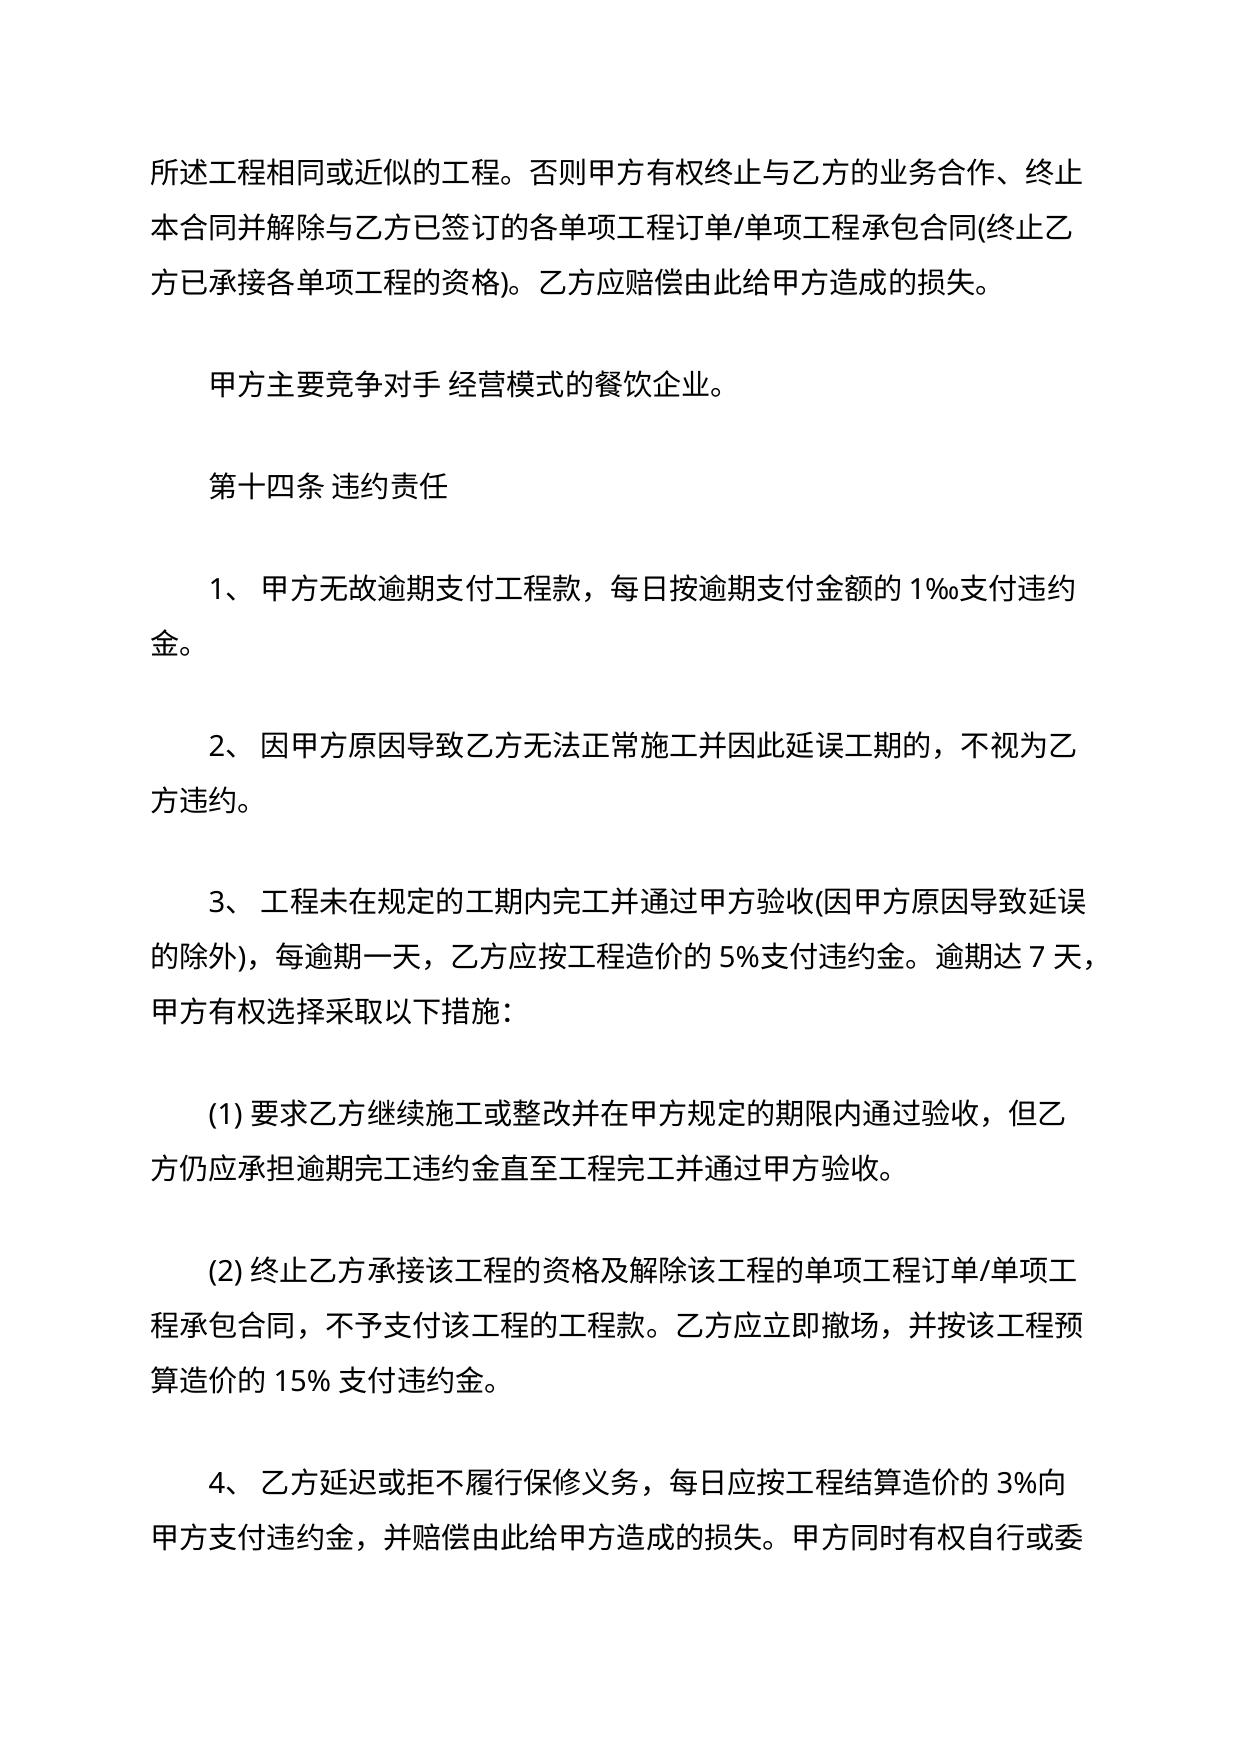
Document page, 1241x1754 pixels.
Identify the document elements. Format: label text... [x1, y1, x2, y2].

text 3、 工程未在规定的工期内完工并通过甲方验收(因甲方原因导致延误的除外)，每逾期一天，乙方应按工程造价的5%支付违约金。逾期达 7 天，甲方有权选择采取以下措施： [150, 879, 1090, 1031]
text (2) 终止乙方承接该工程的资格及解除该工程的单项工程订单/单项工程承包合同，不予支付该工程的工程款。乙方应立即撤场，并按该工程预算造价的 15% 支付违约金。 [150, 1247, 1090, 1400]
text 甲方主要竞争对手 经营模式的餐饮企业。 [150, 362, 1090, 404]
text 2、 因甲方原因导致乙方无法正常施工并因此延误工期的，不视为乙方违约。 [150, 722, 1090, 819]
text 第十四条 违约责任 [150, 464, 1090, 506]
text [150, 1459, 1090, 1557]
text 1、 甲方无故逾期支付工程款，每日按逾期支付金额的1‰支付违约金。 [150, 565, 1090, 663]
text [150, 150, 1090, 302]
text (1) 要求乙方继续施工或整改并在甲方规定的期限内通过验收，但乙方仍应承担逾期完工违约金直至工程完工并通过甲方验收。 [150, 1091, 1090, 1188]
